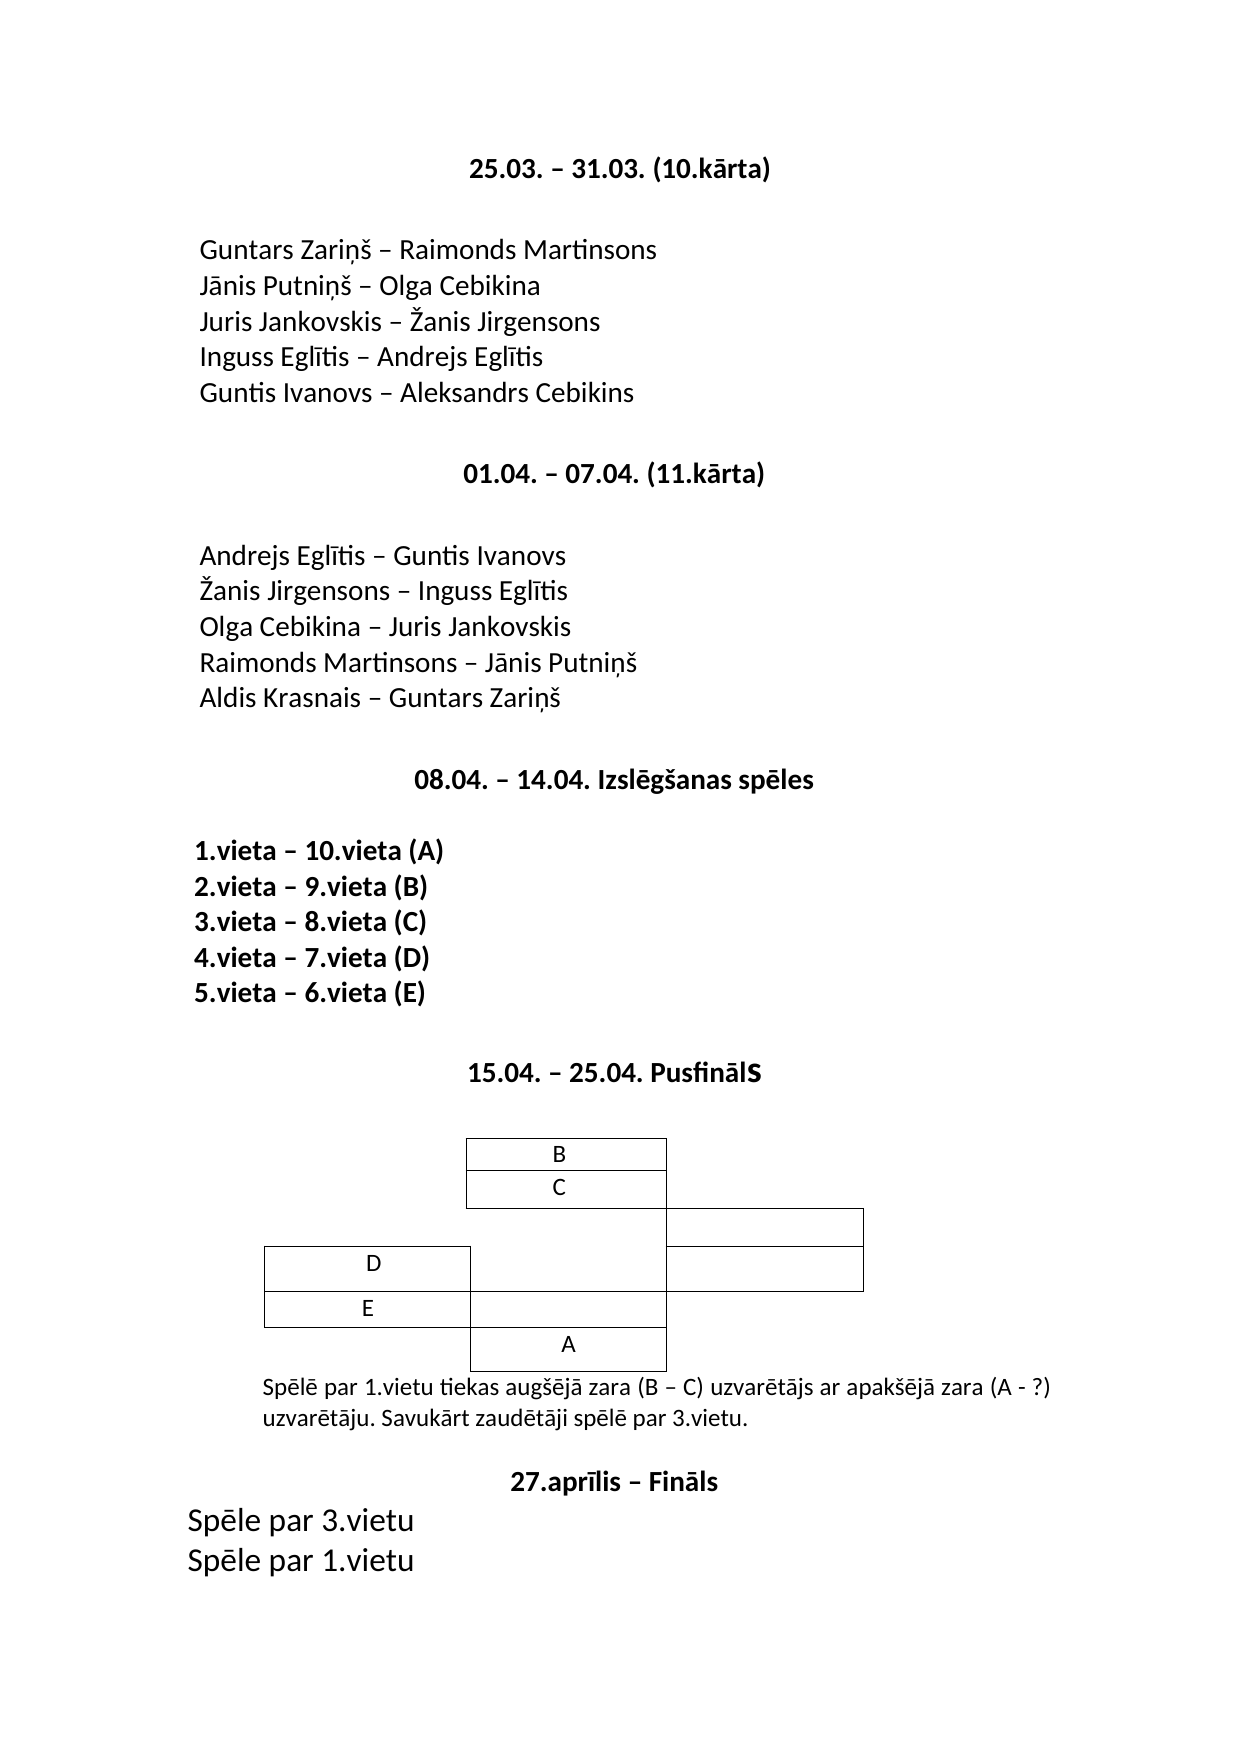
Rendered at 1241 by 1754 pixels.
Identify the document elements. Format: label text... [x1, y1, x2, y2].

text 15.04. – 25.04. Pusfināls [187, 1046, 1041, 1092]
table_cell E [265, 1292, 470, 1327]
table_cell A [471, 1328, 666, 1371]
text Olga Cebikina – Juris Jankovskis [199, 608, 1041, 644]
text Jānis Putniņš – Olga Cebikina [199, 267, 1041, 303]
text Guntars Zariņš – Raimonds Martinsons [199, 231, 1041, 267]
text Aldis Krasnais – Guntars Zariņš [199, 679, 1041, 715]
table_cell [471, 1292, 666, 1327]
table_cell C [467, 1171, 666, 1208]
text 2.vieta – 9.vieta (B) [187, 868, 1041, 903]
text Raimonds Martinsons – Jānis Putniņš [199, 644, 1041, 679]
text 1.vieta – 10.vieta (A) [187, 832, 1041, 868]
text 5.vieta – 6.vieta (E) [187, 974, 1041, 1010]
text 27.aprīlis – Fināls [187, 1463, 1041, 1499]
text Juris Jankovskis – Žanis Jirgensons [199, 303, 1041, 338]
table_cell D [265, 1247, 470, 1291]
text Andrejs Eglītis – Guntis Ivanovs [199, 537, 1041, 572]
table_cell [667, 1247, 863, 1291]
text Spēlē par 1.vietu tiekas augšējā zara (B – C) uzvarētājs ar apakšējā zara (A - ?) uzvarētāju. Savukārt zaudētāji spēlē par 3.vietu. [262, 1372, 1053, 1433]
text 08.04. – 14.04. Izslēgšanas spēles [187, 761, 1041, 796]
text Inguss Eglītis – Andrejs Eglītis [199, 338, 1041, 374]
text Žanis Jirgensons – Inguss Eglītis [199, 572, 1041, 608]
text 3.vieta – 8.vieta (C) [187, 903, 1041, 939]
table_cell [667, 1209, 863, 1246]
text Spēle par 1.vietu [187, 1539, 1041, 1580]
text 4.vieta – 7.vieta (D) [187, 939, 1041, 974]
text 01.04. – 07.04. (11.kārta) [187, 455, 1041, 491]
text Spēle par 3.vietu [187, 1499, 1041, 1539]
table_cell [471, 1246, 666, 1291]
table_header B [467, 1139, 666, 1170]
text 25.03. – 31.03. (10.kārta) [199, 150, 1041, 186]
text Guntis Ivanovs – Aleksandrs Cebikins [199, 374, 1041, 409]
